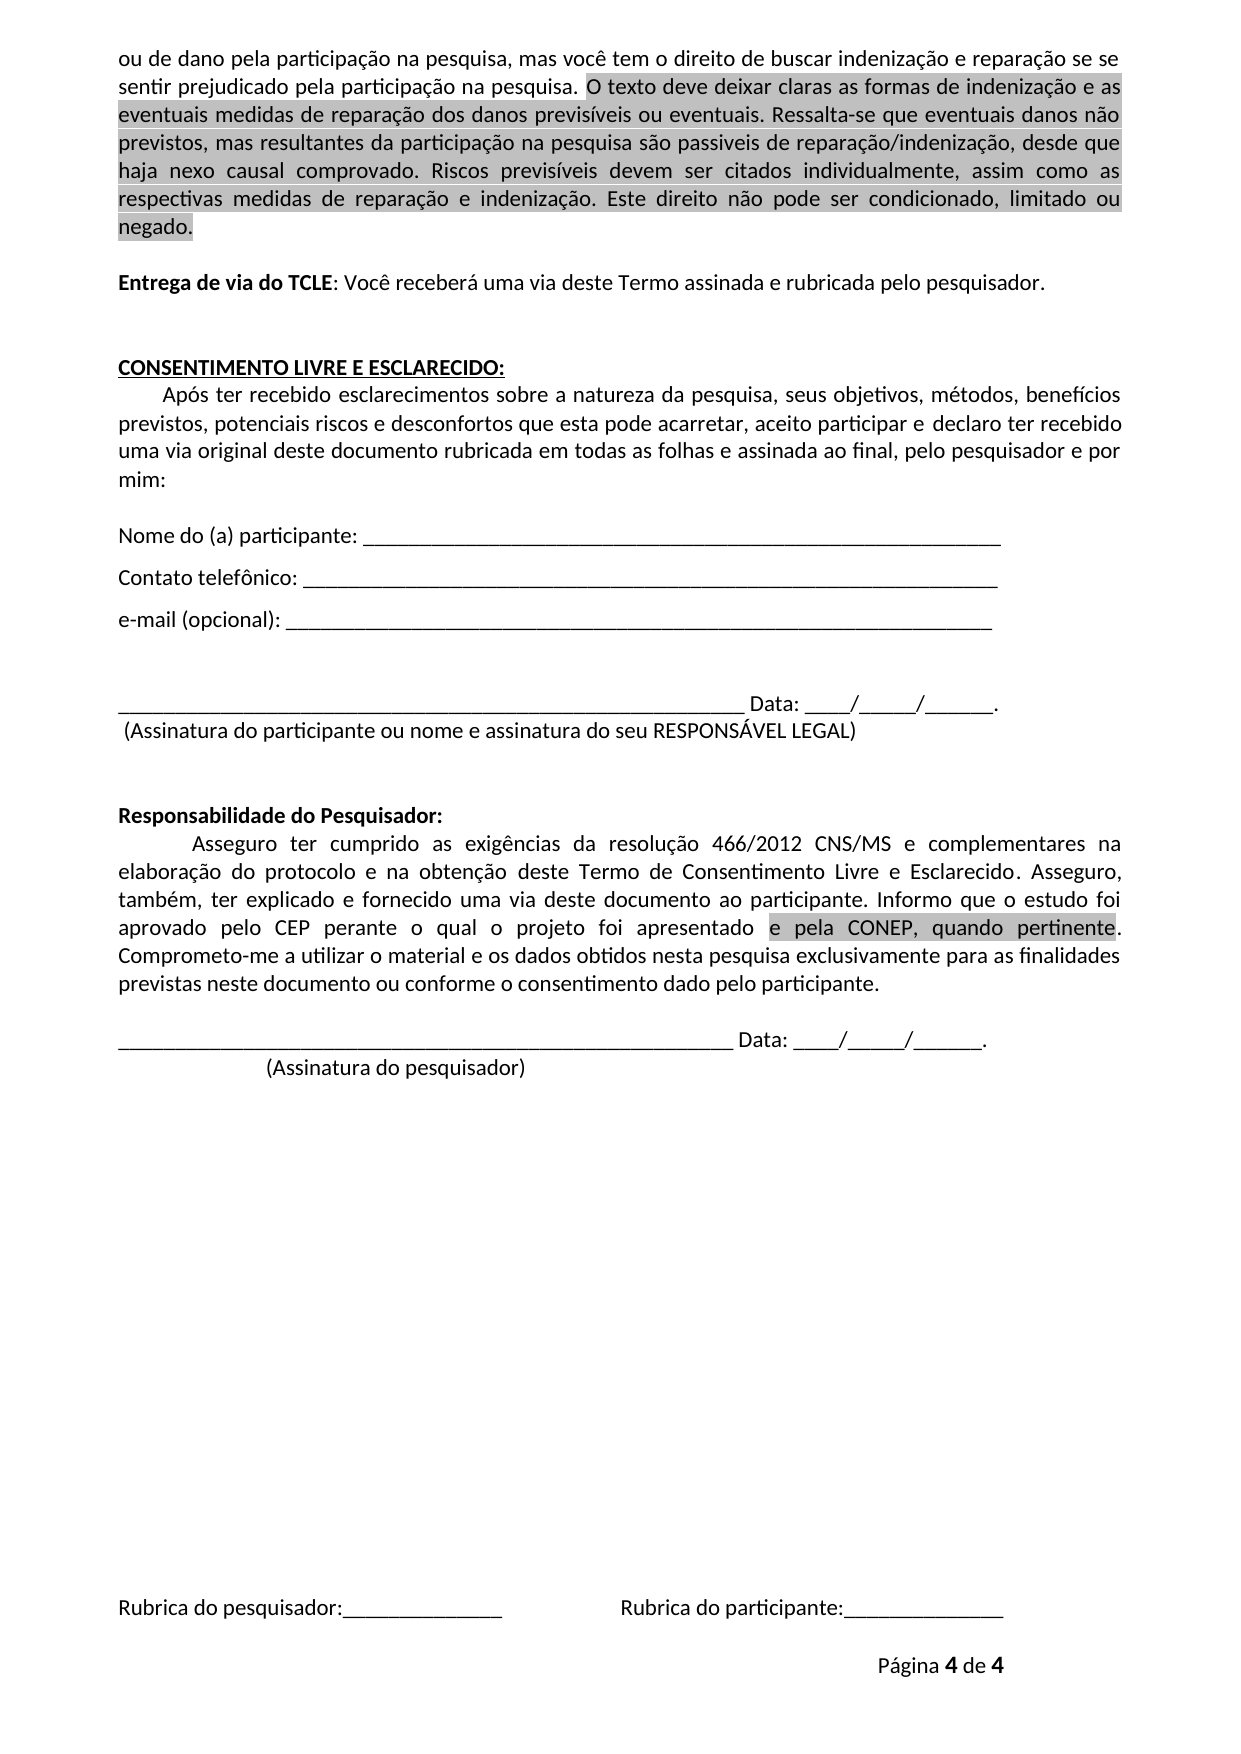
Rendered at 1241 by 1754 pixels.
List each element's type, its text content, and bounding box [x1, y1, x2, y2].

text (Assinatura do pesquisador) [192, 1053, 1122, 1081]
text _______________________________________________________ Data: ____/_____/______. [118, 689, 1122, 717]
text Após ter recebido esclarecimentos sobre a natureza da pesquisa, seus objetivos, métodos, benefícios previstos, potenciais riscos e desconfortos que esta pode acarretar, aceito participar e declaro ter recebido uma via original deste documento rubricada em todas as folhas e assinada ao final, pelo pesquisador e por mim: [118, 381, 1122, 493]
text (Assinatura do participante ou nome e assinatura do seu RESPONSÁVEL LEGAL) [118, 717, 1122, 745]
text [118, 44, 1122, 100]
text Nome do (a) participante: ________________________________________________________ [118, 521, 1122, 549]
text Asseguro ter cumprido as exigências da resolução 466/2012 CNS/MS e complementares na elaboração do protocolo e na obtenção deste Termo de Consentimento Livre e Esclarecido. Asseguro, também, ter explicado e fornecido uma via deste documento ao participante. Informo que o estudo foi aprovado pelo CEP perante o qual o projeto foi apresentado e pela CONEP, quando pertinente. Comprometo-me a utilizar o material e os dados obtidos nesta pesquisa exclusivamente para as finalidades previstas neste documento ou conforme o consentimento dado pelo participante. [118, 829, 1122, 997]
text Entrega de via do TCLE: Você receberá uma via deste Termo assinada e rubricada pelo pesquisador. [118, 268, 1122, 297]
text e-mail (opcional): ______________________________________________________________ [118, 605, 1122, 633]
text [118, 212, 1122, 241]
text Responsabilidade do Pesquisador: [118, 801, 1122, 829]
text ______________________________________________________ Data: ____/_____/______. [118, 1025, 1122, 1053]
text CONSENTIMENTO LIVRE E ESCLARECIDO: [118, 353, 1122, 381]
text Contato telefônico: _____________________________________________________________ [118, 563, 1122, 591]
